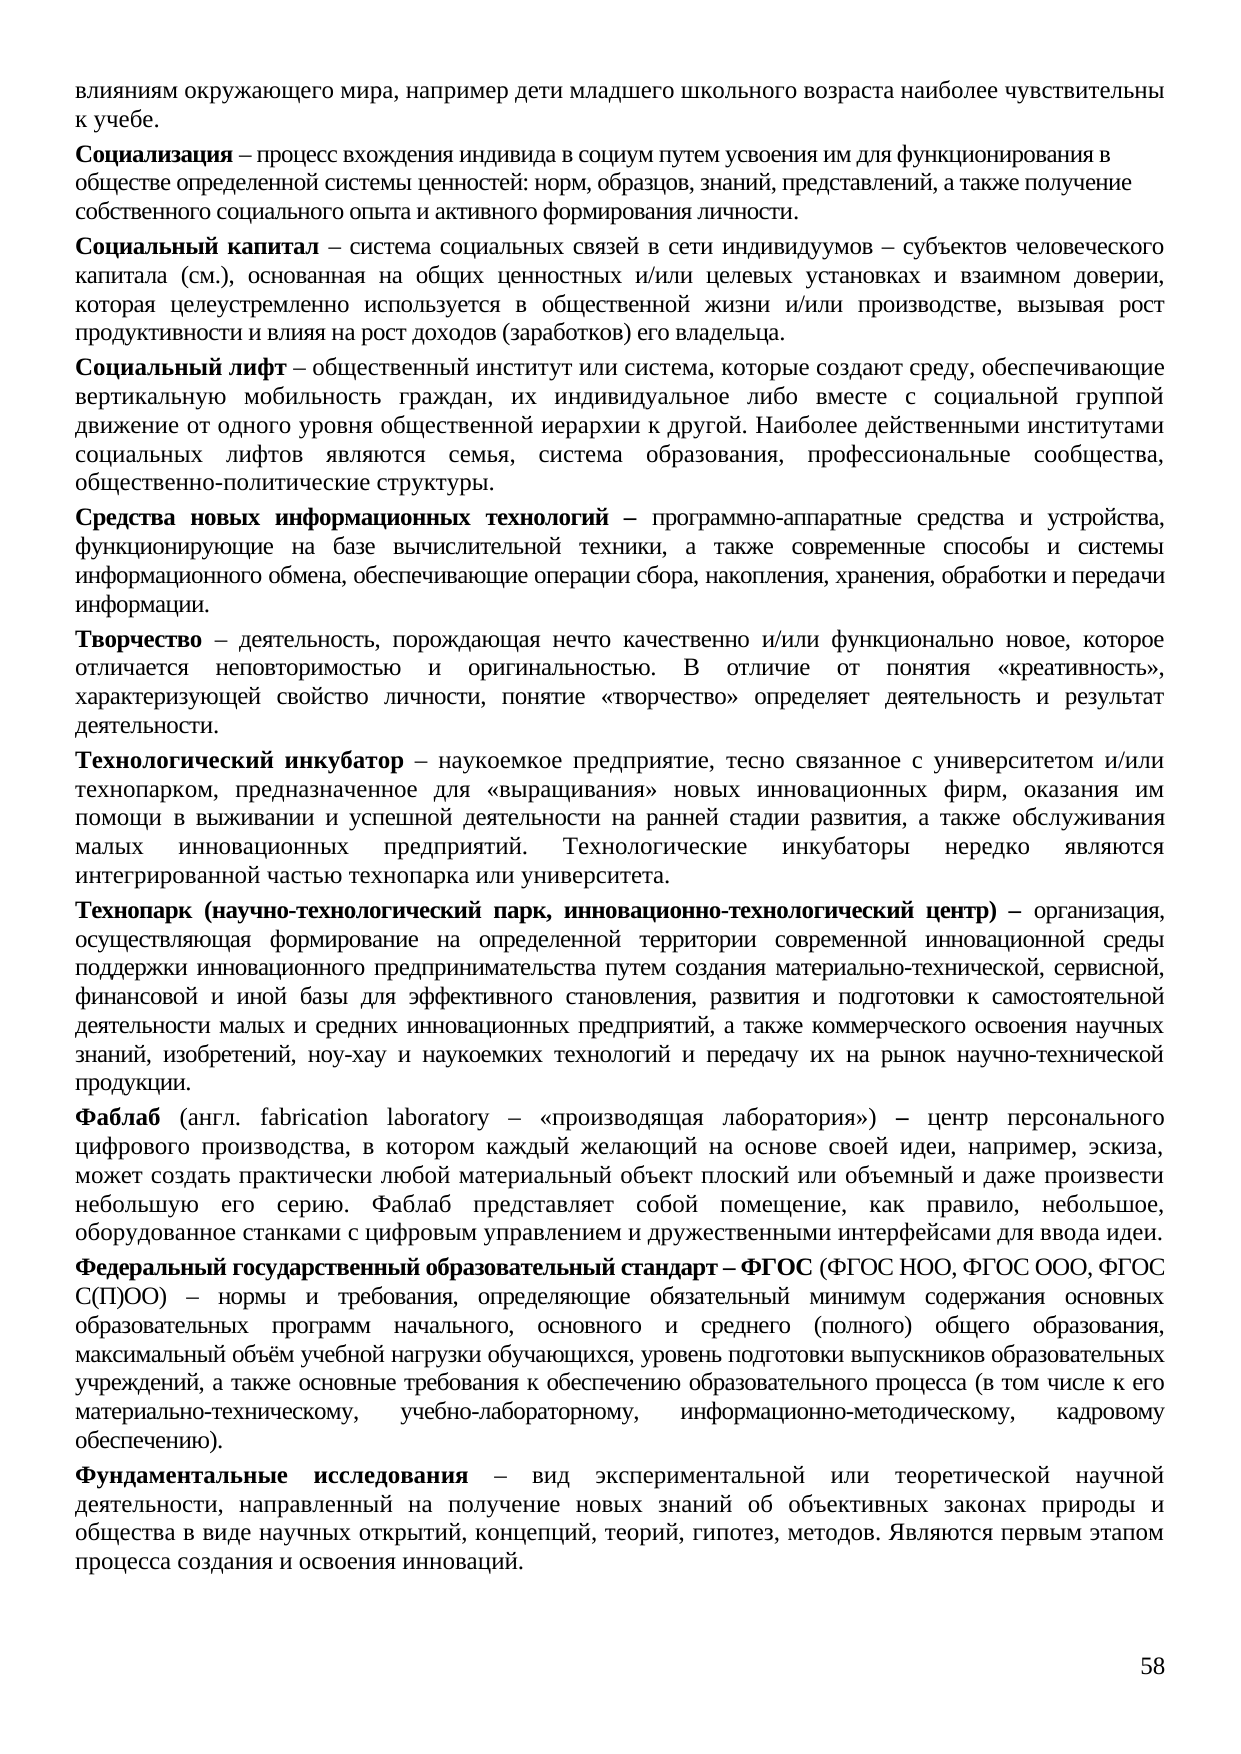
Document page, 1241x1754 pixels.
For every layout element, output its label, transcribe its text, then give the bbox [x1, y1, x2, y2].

text Фундаментальные исследования – вид экспериментальной или теоретической научной деятельности, направленный на получение новых знаний об объективных законах природы и общества в виде научных открытий, концепций, теорий, гипотез, методов. Являются первым этапом процесса создания и освоения инноваций. [75, 1460, 1165, 1575]
text Социальный лифт – общественный институт или система, которые создают среду, обеспечивающие вертикальную мобильность граждан, их индивидуальное либо вместе с социальной группой движение от одного уровня общественной иерархии к другой. Наиболее действенными институтами социальных лифтов являются семья, система образования, профессиональные сообщества, общественно-политические структуры. [75, 352, 1165, 496]
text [75, 75, 1165, 132]
text Федеральный государственный образовательный стандарт – ФГОС (ФГОС НОО, ФГОС ООО, ФГОС С(П)ОО) – нормы и требования, определяющие обязательный минимум содержания основных образовательных программ начального, основного и среднего (полного) общего образования, максимальный объём учебной нагрузки обучающихся, уровень подготовки выпускников образовательных учреждений, а также основные требования к обеспечению образовательного процесса (в том числе к его материально-техническому, учебно-лабораторному, информационно-методическому, кадровому обеспечению). [75, 1252, 1165, 1454]
text Технопарк (научно-технологический парк, инновационно-технологический центр) – организация, осуществляющая формирование на определенной территории современной инновационной среды поддержки инновационного предпринимательства путем создания материально-технической, сервисной, финансовой и иной базы для эффективного становления, развития и подготовки к самостоятельной деятельности малых и средних инновационных предприятий, а также коммерческого освоения научных знаний, изобретений, ноу-хау и наукоемких технологий и передачу их на рынок научно-технической продукции. [75, 895, 1165, 1096]
text Технологический инкубатор – наукоемкое предприятие, тесно связанное с университетом и/или технопарком, предназначенное для «выращивания» новых инновационных фирм, оказания им помощи в выживании и успешной деятельности на ранней стадии развития, а также обслуживания малых инновационных предприятий. Технологические инкубаторы нередко являются интегрированной частью технопарка или университета. [75, 745, 1165, 889]
text Фаблаб (англ. fabrication laboratory – «производящая лаборатория») – центр персонального цифрового производства, в котором каждый желающий на основе своей идеи, например, эскиза, может создать практически любой материальный объект плоский или объемный и даже произвести небольшую его серию. Фаблаб представляет собой помещение, как правило, небольшое, оборудованное станками с цифровым управлением и дружественными интерфейсами для ввода идеи. [75, 1102, 1165, 1246]
text Средства новых информационных технологий – программно-аппаратные средства и устройства, функционирующие на базе вычислительной техники, а также современные способы и системы информационного обмена, обеспечивающие операции сбора, накопления, хранения, обработки и передачи информации. [75, 502, 1165, 617]
text Социализация – процесс вхождения индивида в социум путем усвоения им для функционирования в обществе определенной системы ценностей: норм, образцов, знаний, представлений, а также получение собственного социального опыта и активного формирования личности. [75, 139, 1165, 225]
text Социальный капитал – система социальных связей в сети индивидуумов – субъектов человеческого капитала (см.), основанная на общих ценностных и/или целевых установках и взаимном доверии, которая целеустремленно используется в общественной жизни и/или производстве, вызывая рост продуктивности и влияя на рост доходов (заработков) его владельца. [75, 231, 1165, 346]
text Творчество – деятельность, порождающая нечто качественно и/или функционально новое, которое отличается неповторимостью и оригинальностью. В отличие от понятия «креативность», характеризующей свойство личности, понятие «творчество» определяет деятельность и результат деятельности. [75, 624, 1165, 739]
